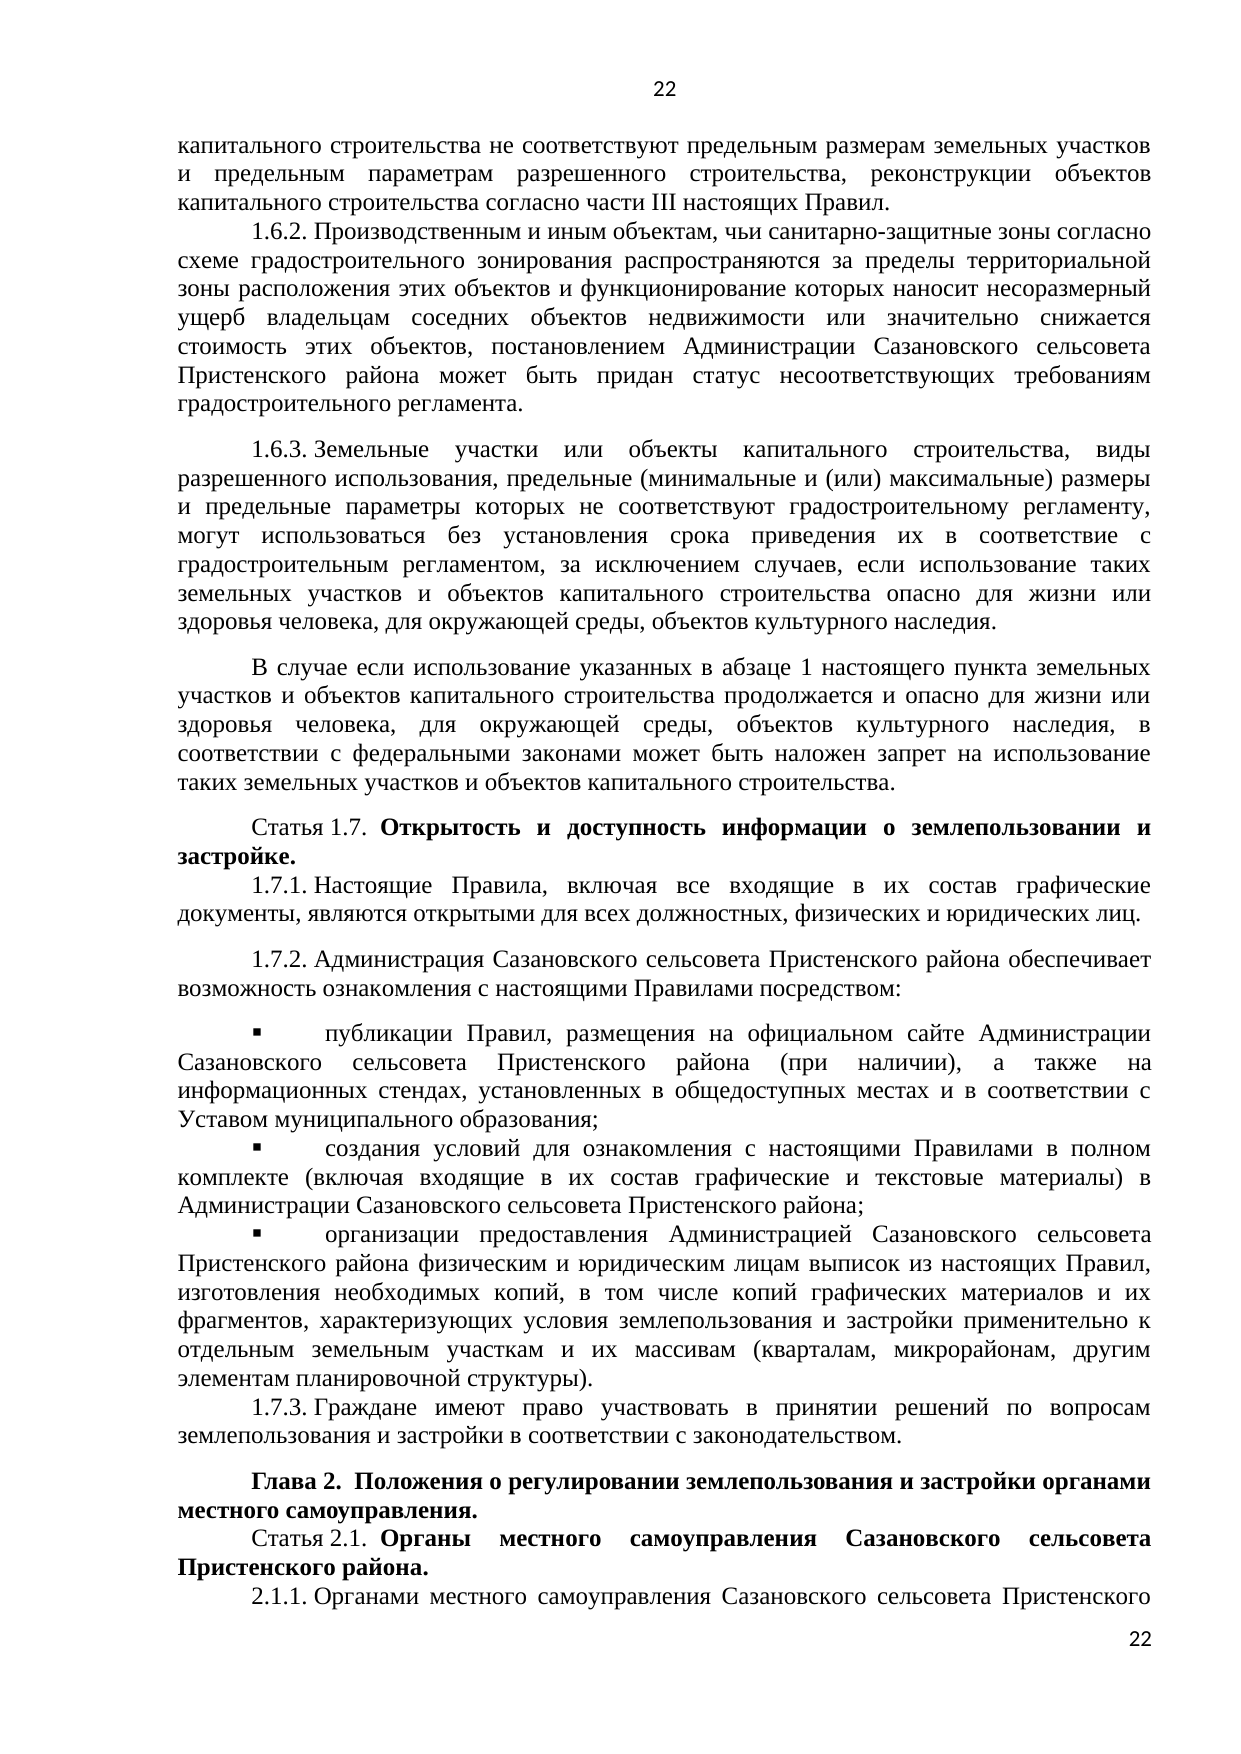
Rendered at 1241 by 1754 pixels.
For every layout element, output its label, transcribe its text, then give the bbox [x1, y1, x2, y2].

list создания условий для ознакомления с настоящими Правилами в полном комплекте (включая входящие в их состав графические и текстовые материалы) в Администрации Сазановского сельсовета Пристенского района; [177, 1133, 1152, 1219]
list публикации Правил, размещения на официальном сайте Администрации Сазановского сельсовета Пристенского района (при наличии), а также на информационных стендах, установленных в общедоступных местах и в соответствии с Уставом муниципального образования; [177, 1018, 1152, 1133]
text 1.6.3. Земельные участки или объекты капитального строительства, виды разрешенного использования, предельные (минимальные и (или) максимальные) размеры и предельные параметры которых не соответствуют градостроительному регламенту, могут использоваться без установления срока приведения их в соответствие с градостроительным регламентом, за исключением случаев, если использование таких земельных участков и объектов капитального строительства опасно для жизни или здоровья человека, для окружающей среды, объектов культурного наследия. [177, 434, 1152, 635]
list Открытость и доступность информации о землепользовании и застройке. [177, 812, 1152, 870]
list организации предоставления Администрацией Сазановского сельсовета Пристенского района физическим и юридическим лицам выписок из настоящих Правил, изготовления необходимых копий, в том числе копий графических материалов и их фрагментов, характеризующих условия землепользования и застройки применительно к отдельным земельным участкам и их массивам (кварталам, микрорайонам, другим элементам планировочной структуры). [177, 1219, 1152, 1392]
text 1.7.3. Граждане имеют право участвовать в принятии решений по вопросам землепользования и застройки в соответствии с законодательством. [177, 1392, 1152, 1449]
subtitle Положения о регулировании землепользования и застройки органами местного самоуправления. [177, 1466, 1152, 1523]
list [177, 130, 1152, 216]
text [177, 1581, 1152, 1610]
text 1.6.2. Производственным и иным объектам, чьи санитарно-защитные зоны согласно схеме градостроительного зонирования распространяются за пределы территориальной зоны расположения этих объектов и функционирование которых наносит несоразмерный ущерб владельцам соседних объектов недвижимости или значительно снижается стоимость этих объектов, постановлением Администрации Сазановского сельсовета Пристенского района может быть придан статус несоответствующих требованиям градостроительного регламента. [177, 216, 1152, 417]
text 1.7.1. Настоящие Правила, включая все входящие в их состав графические документы, являются открытыми для всех должностных, физических и юридических лиц. [177, 870, 1152, 927]
list Органы местного самоуправления Сазановского сельсовета Пристенского района. [177, 1523, 1152, 1581]
text 1.7.2. Администрация Сазановского сельсовета Пристенского района обеспечивает возможность ознакомления с настоящими Правилами посредством: [177, 944, 1152, 1001]
text В случае если использование указанных в абзаце 1 настоящего пункта земельных участков и объектов капитального строительства продолжается и опасно для жизни или здоровья человека, для окружающей среды, объектов культурного наследия, в соответствии с федеральными законами может быть наложен запрет на использование таких земельных участков и объектов капитального строительства. [177, 652, 1152, 796]
